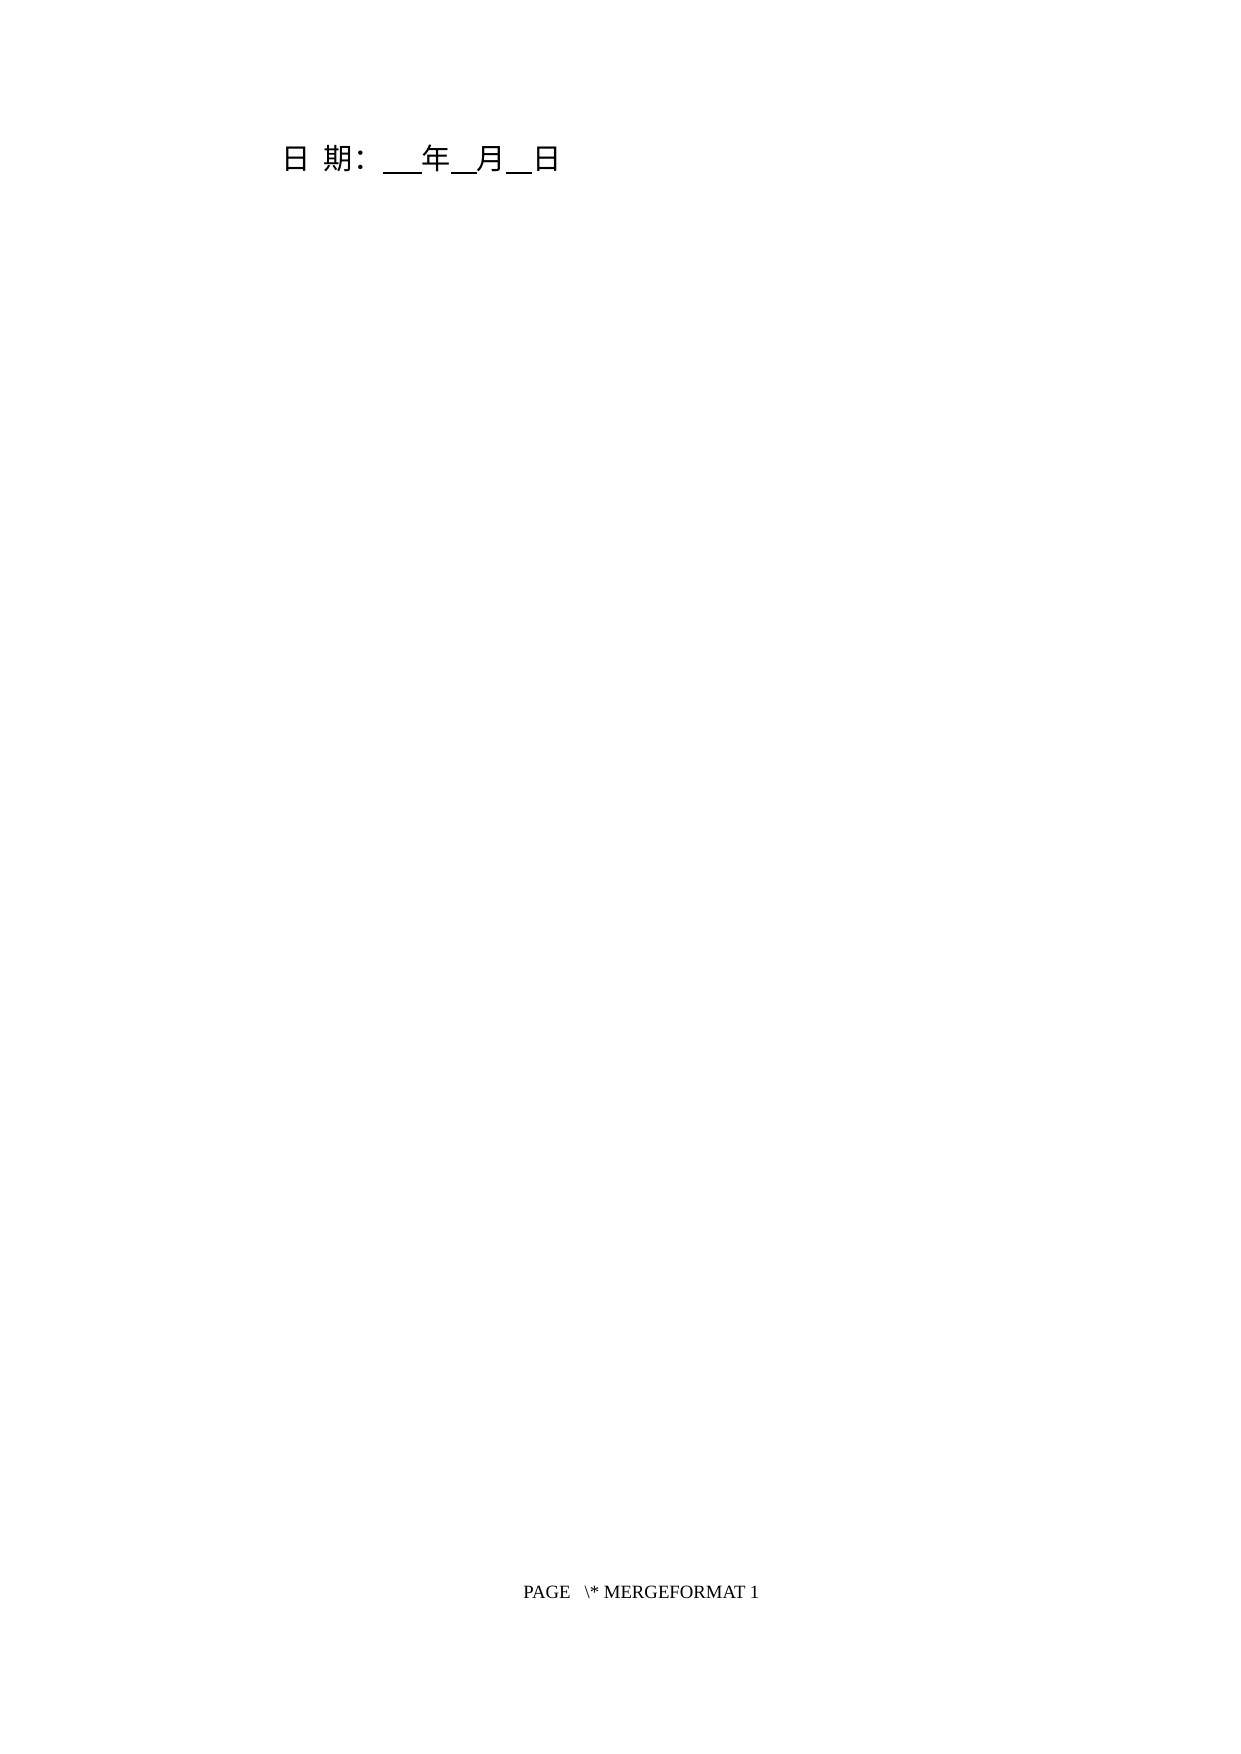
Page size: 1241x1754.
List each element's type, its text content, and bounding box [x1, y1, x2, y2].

text 日 期： 年 月 日 [136, 136, 1104, 178]
